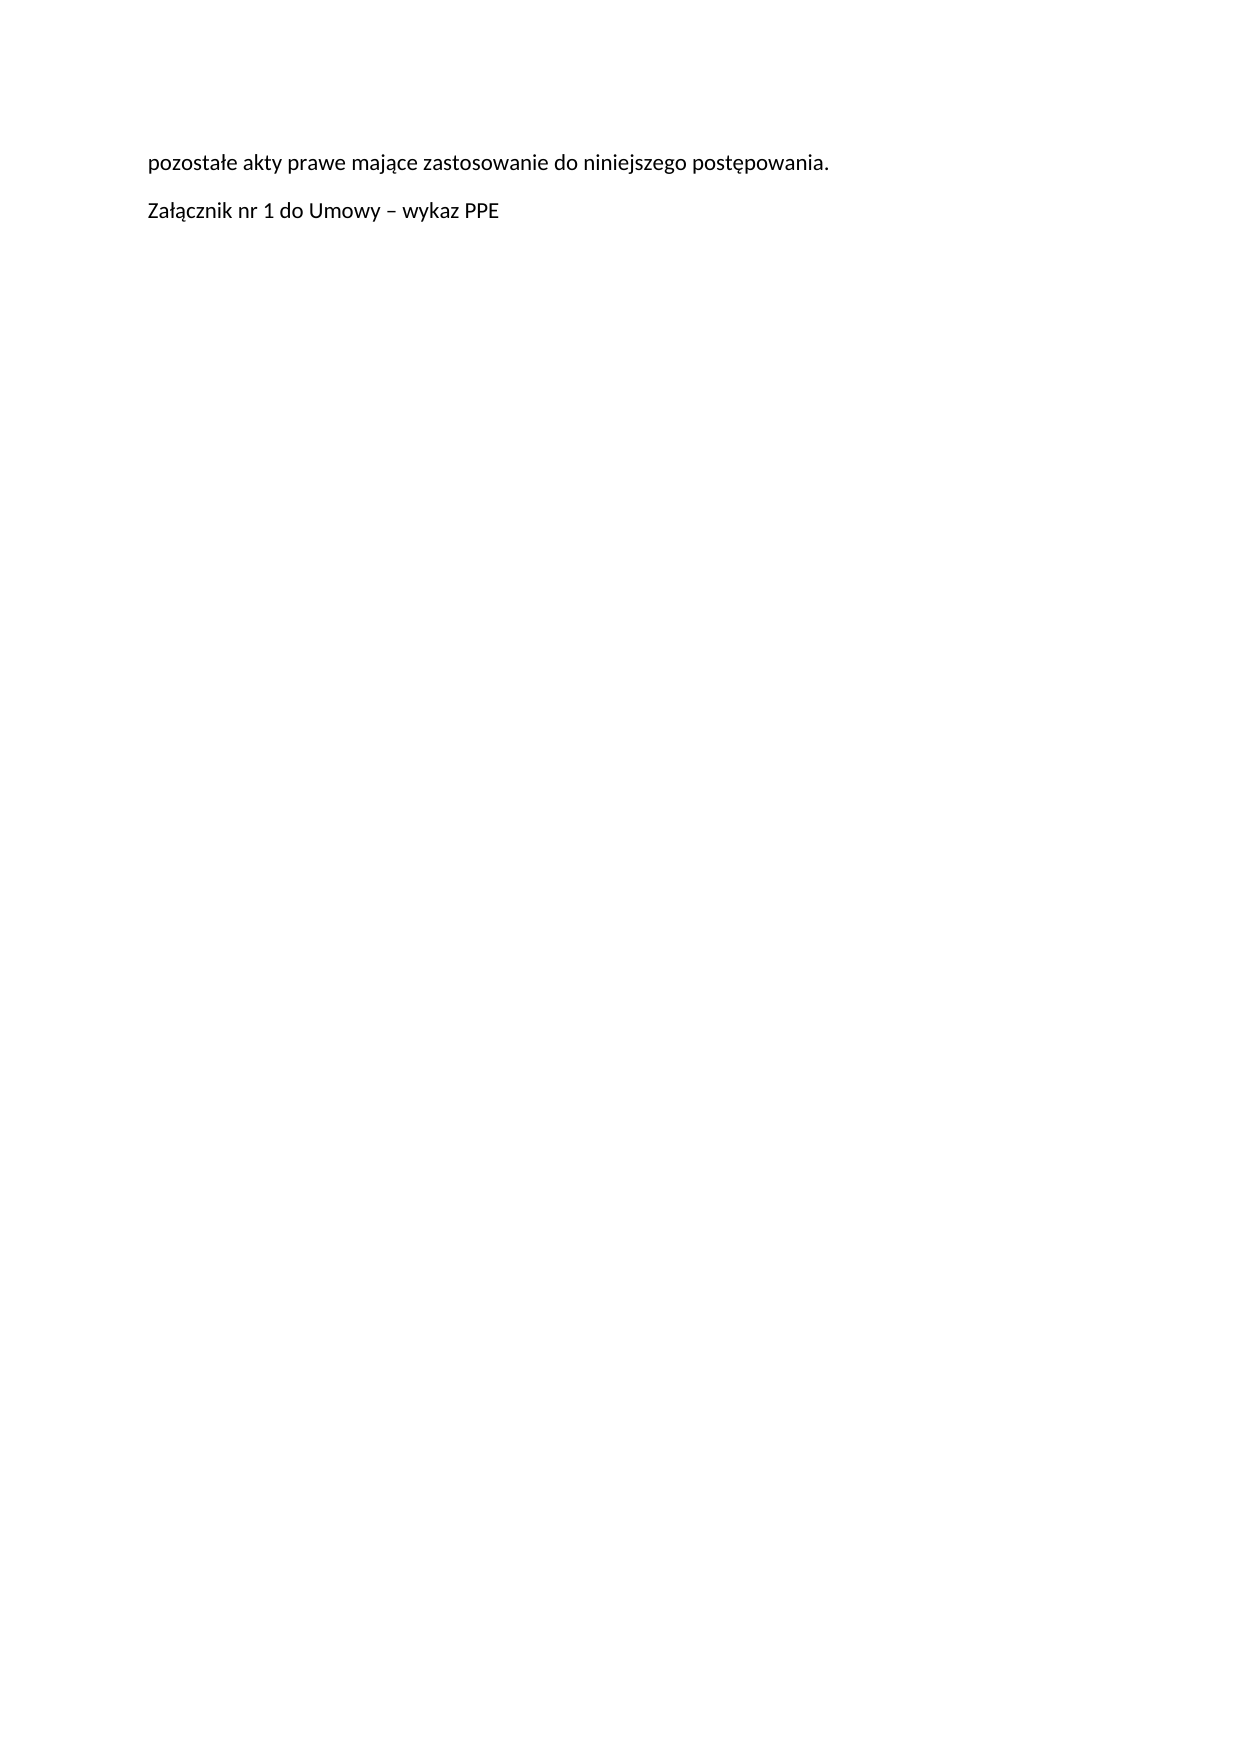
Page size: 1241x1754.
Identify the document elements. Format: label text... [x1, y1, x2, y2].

text pozostałe akty prawe mające zastosowanie do niniejszego postępowania. [148, 148, 1093, 176]
text Załącznik nr 1 do Umowy – wykaz PPE [148, 196, 1093, 224]
